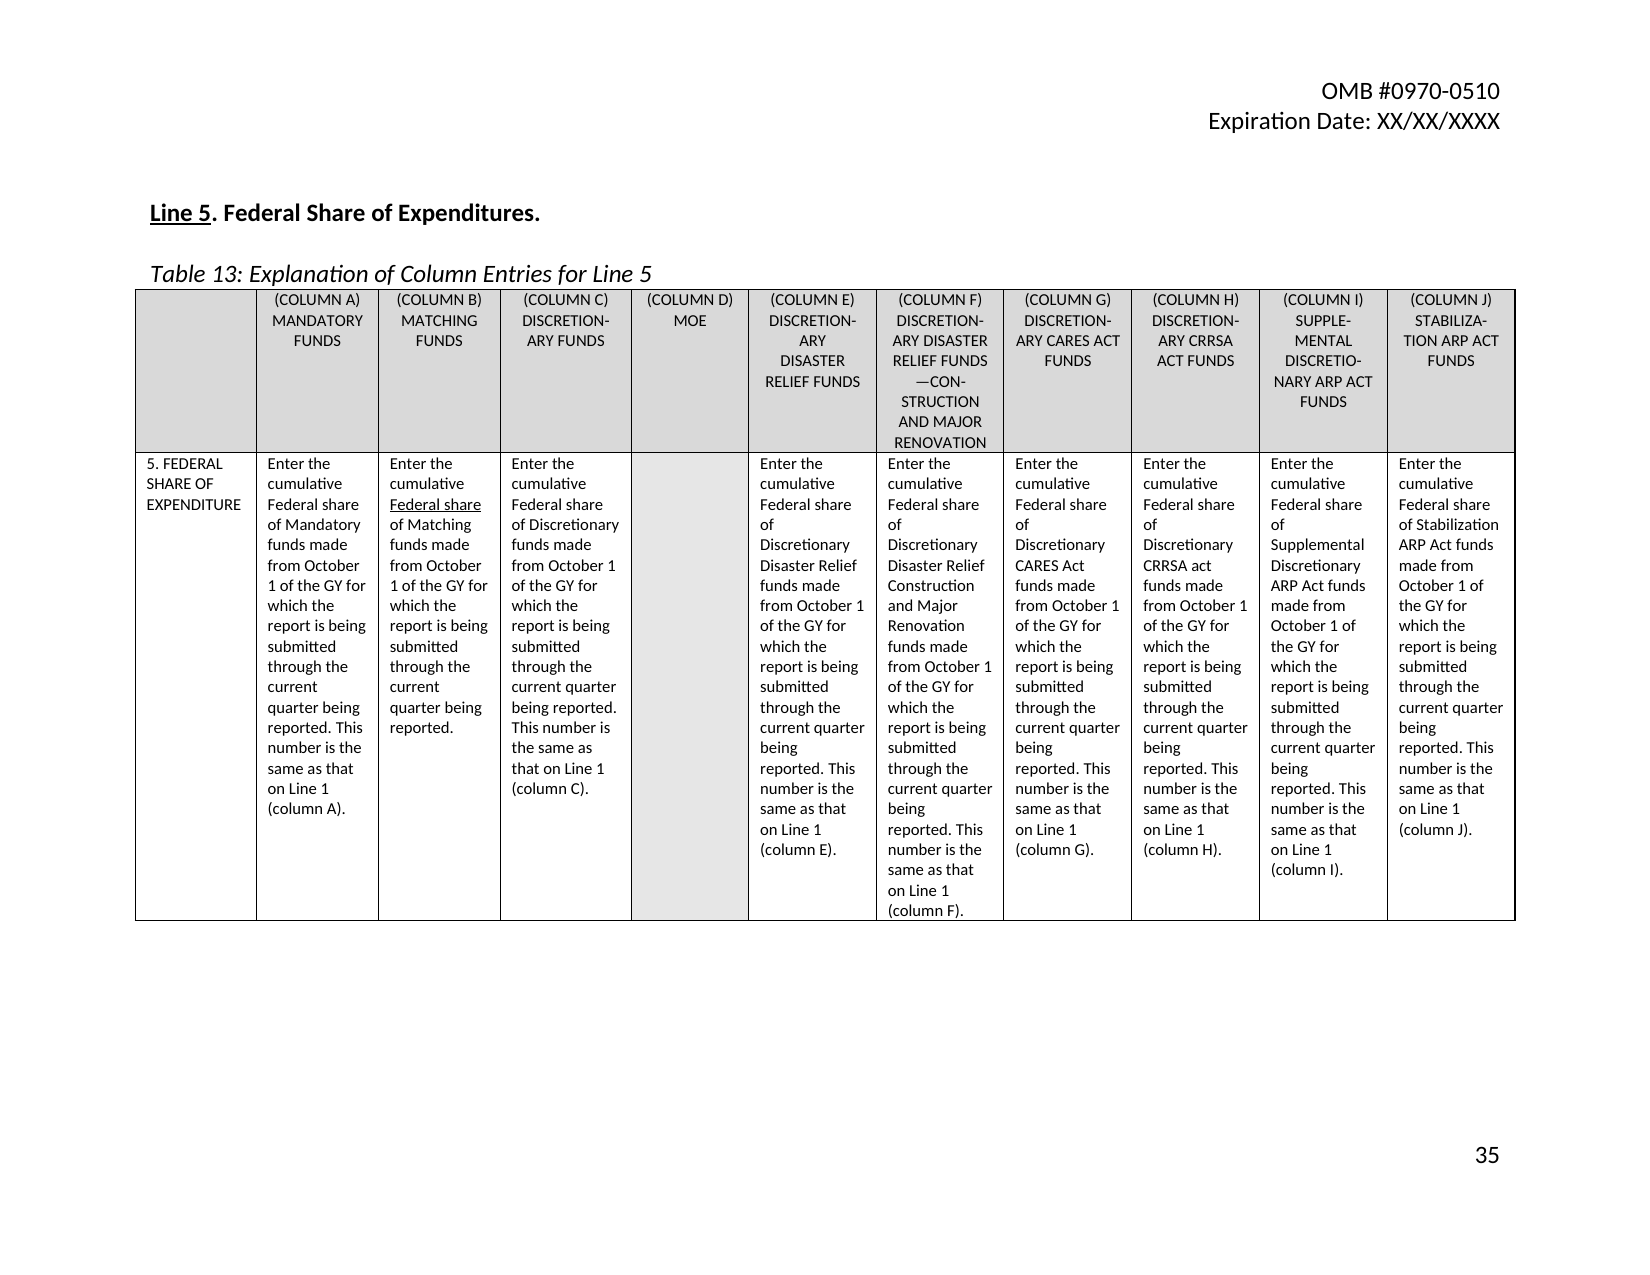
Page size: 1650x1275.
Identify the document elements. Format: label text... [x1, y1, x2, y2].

table_header (COLUMN C) DISCRETION- ARY FUNDS [501, 290, 631, 452]
table_cell Enter the cumulative Federal share of Supplemental Discretionary ARP Act funds made from October 1 of the GY for which the report is being submitted through the current quarter being reported. This number is the same as that on Line 1 (column I). [1260, 453, 1387, 920]
table_header (COLUMN J) STABILIZA- TION ARP ACT FUNDS [1388, 290, 1514, 452]
table_header (COLUMN D) MOE [632, 290, 748, 452]
table_cell Enter the cumulative Federal share of Mandatory funds made from October 1 of the GY for which the report is being submitted through the current quarter being reported. This number is the same as that on Line 1 (column A). [257, 453, 378, 920]
table_cell Enter the cumulative Federal share of Discretionary CRRSA act funds made from October 1 of the GY for which the report is being submitted through the current quarter being reported. This number is the same as that on Line 1 (column H). [1132, 453, 1259, 920]
text Table 13: Explanation of Column Entries for Line 5 [150, 258, 1500, 289]
table_header (COLUMN I) SUPPLE- MENTAL DISCRETIO- NARY ARP ACT FUNDS [1260, 290, 1387, 452]
text Line 5. Federal Share of Expenditures. [150, 197, 1500, 228]
table_cell Enter the cumulative Federal share of Stabilization ARP Act funds made from October 1 of the GY for which the report is being submitted through the current quarter being reported. This number is the same as that on Line 1 (column J). [1388, 453, 1514, 920]
table_cell Enter the cumulative Federal share of Discretionary Disaster Relief funds made from October 1 of the GY for which the report is being submitted through the current quarter being reported. This number is the same as that on Line 1 (column E). [749, 453, 876, 920]
table_header (COLUMN E) DISCRETION- ARY DISASTER RELIEF FUNDS [749, 290, 876, 452]
table_header (COLUMN F) DISCRETION- ARY DISASTER RELIEF FUNDS—CONSTRUCTION AND MAJOR RENOVATION [877, 290, 1003, 452]
table_header [136, 290, 256, 452]
table_cell [632, 453, 748, 920]
table_header (COLUMN A) MANDATORY FUNDS [257, 290, 378, 452]
table_cell Enter the cumulative Federal share of Discretionary CARES Act funds made from October 1 of the GY for which the report is being submitted through the current quarter being reported. This number is the same as that on Line 1 (column G). [1004, 453, 1131, 920]
table_cell Enter the cumulative Federal share of Discretionary Disaster Relief Construction and Major Renovation funds made from October 1 of the GY for which the report is being submitted through the current quarter being reported. This number is the same as that on Line 1 (column F). [877, 453, 1003, 920]
table_header (COLUMN G) DISCRETION- ARY CARES ACT FUNDS [1004, 290, 1131, 452]
table_header (COLUMN H) dISCRETION- ARY CRRSA Act funds [1132, 290, 1259, 452]
table_cell Enter the cumulative Federal share of Matching funds made from October 1 of the GY for which the report is being submitted through the current quarter being reported. [379, 453, 500, 920]
table_cell Enter the cumulative Federal share of Discretionary funds made from October 1 of the GY for which the report is being submitted through the current quarter being reported. This number is the same as that on Line 1 (column C). [501, 453, 631, 920]
table_cell 5. FEDERAL SHARE OF EXPENDITURE [136, 453, 256, 920]
table_header (COLUMN B) MATCHING FUNDS [379, 290, 500, 452]
